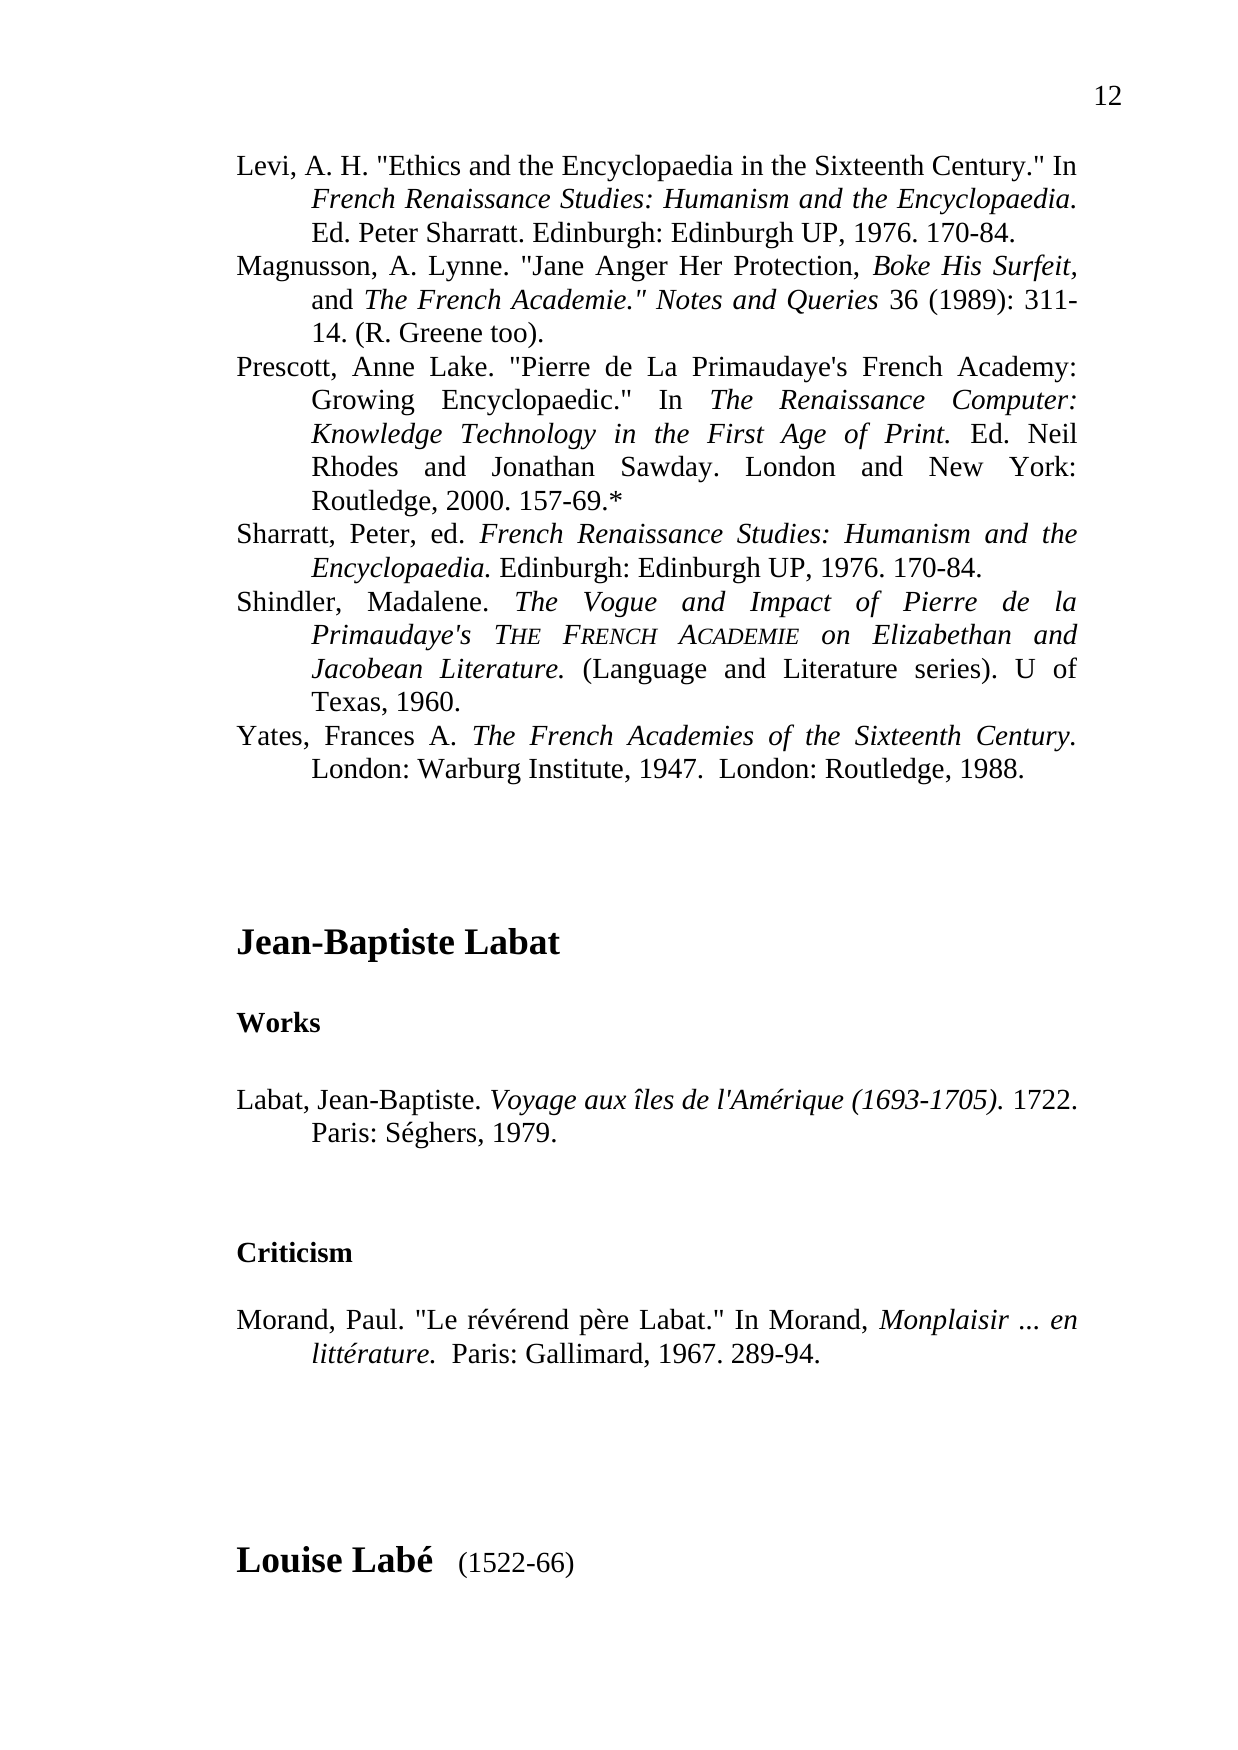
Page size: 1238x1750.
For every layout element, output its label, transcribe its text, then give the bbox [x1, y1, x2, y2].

text Louise Labé (1522-66) [236, 1537, 1078, 1580]
text Criticism [236, 1235, 1078, 1269]
text Morand, Paul. "Le révérend père Labat." In Morand, Monplaisir ... en littérature. Paris: Gallimard, 1967. 289-94. [236, 1302, 1078, 1369]
text Works [236, 1005, 1078, 1039]
text Shindler, Madalene. The Vogue and Impact of Pierre de la Primaudaye's The French Academie on Elizabethan and Jacobean Literature. (Language and Literature series). U of Texas, 1960. [236, 584, 1078, 718]
text Magnusson, A. Lynne. "Jane Anger Her Protection, Boke His Surfeit, and The French Academie." Notes and Queries 36 (1989): 311-14. (R. Greene too). [236, 248, 1078, 349]
text Sharratt, Peter, ed. French Renaissance Studies: Humanism and the Encyclopaedia. Edinburgh: Edinburgh UP, 1976. 170-84. [236, 517, 1078, 584]
text Labat, Jean-Baptiste. Voyage aux îles de l'Amérique (1693-1705). 1722. Paris: Séghers, 1979. [236, 1082, 1078, 1149]
text Prescott, Anne Lake. "Pierre de La Primaudaye's French Academy: Growing Encyclopaedic." In The Renaissance Computer: Knowledge Technology in the First Age of Print. Ed. Neil Rhodes and Jonathan Sawday. London and New York: Routledge, 2000. 157-69.* [236, 349, 1078, 517]
text Jean-Baptiste Labat [236, 919, 1078, 962]
text Yates, Frances A. The French Academies of the Sixteenth Century. London: Warburg Institute, 1947. London: Routledge, 1988. [236, 718, 1078, 785]
text Levi, A. H. "Ethics and the Encyclopaedia in the Sixteenth Century." In French Renaissance Studies: Humanism and the Encyclopaedia. Ed. Peter Sharratt. Edinburgh: Edinburgh UP, 1976. 170-84. [236, 148, 1078, 248]
